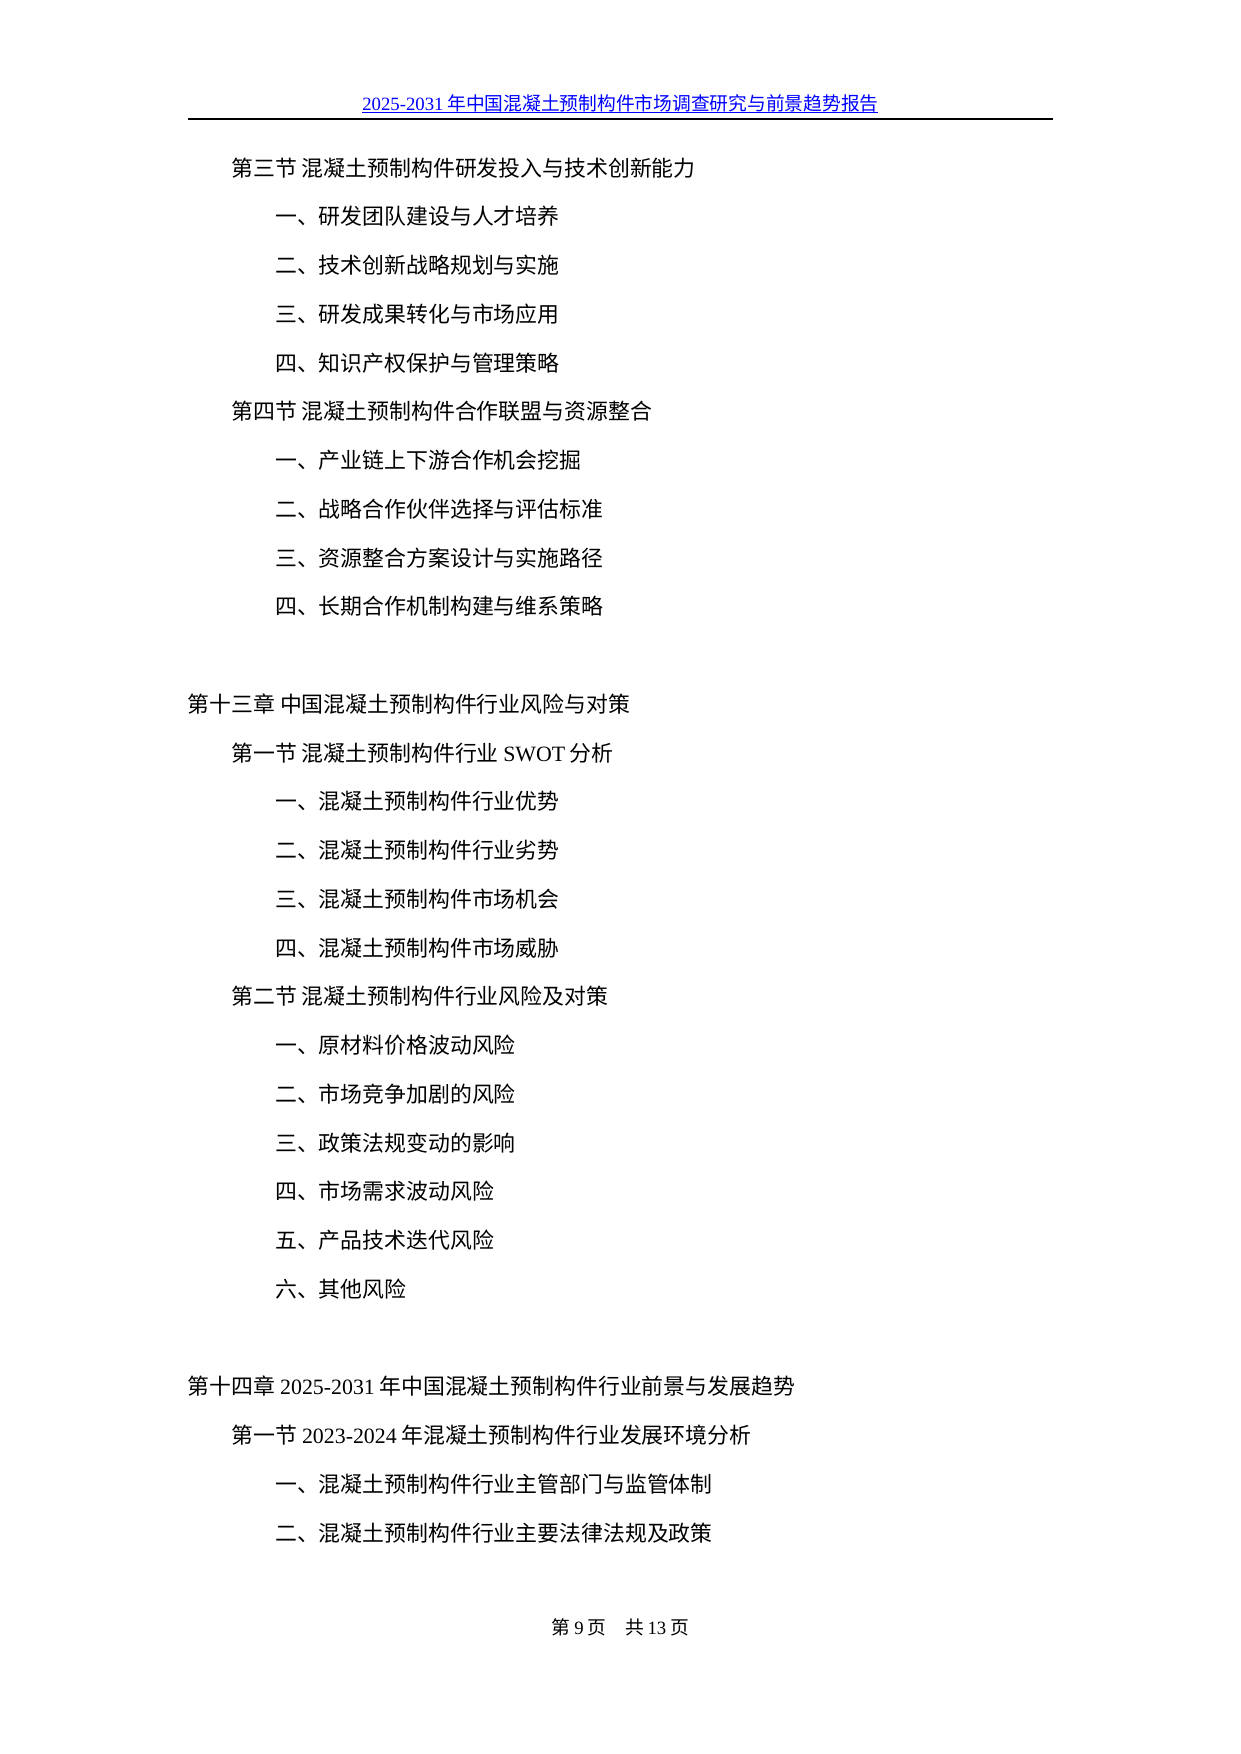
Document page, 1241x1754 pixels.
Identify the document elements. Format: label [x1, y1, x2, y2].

text [187, 150, 1053, 1548]
